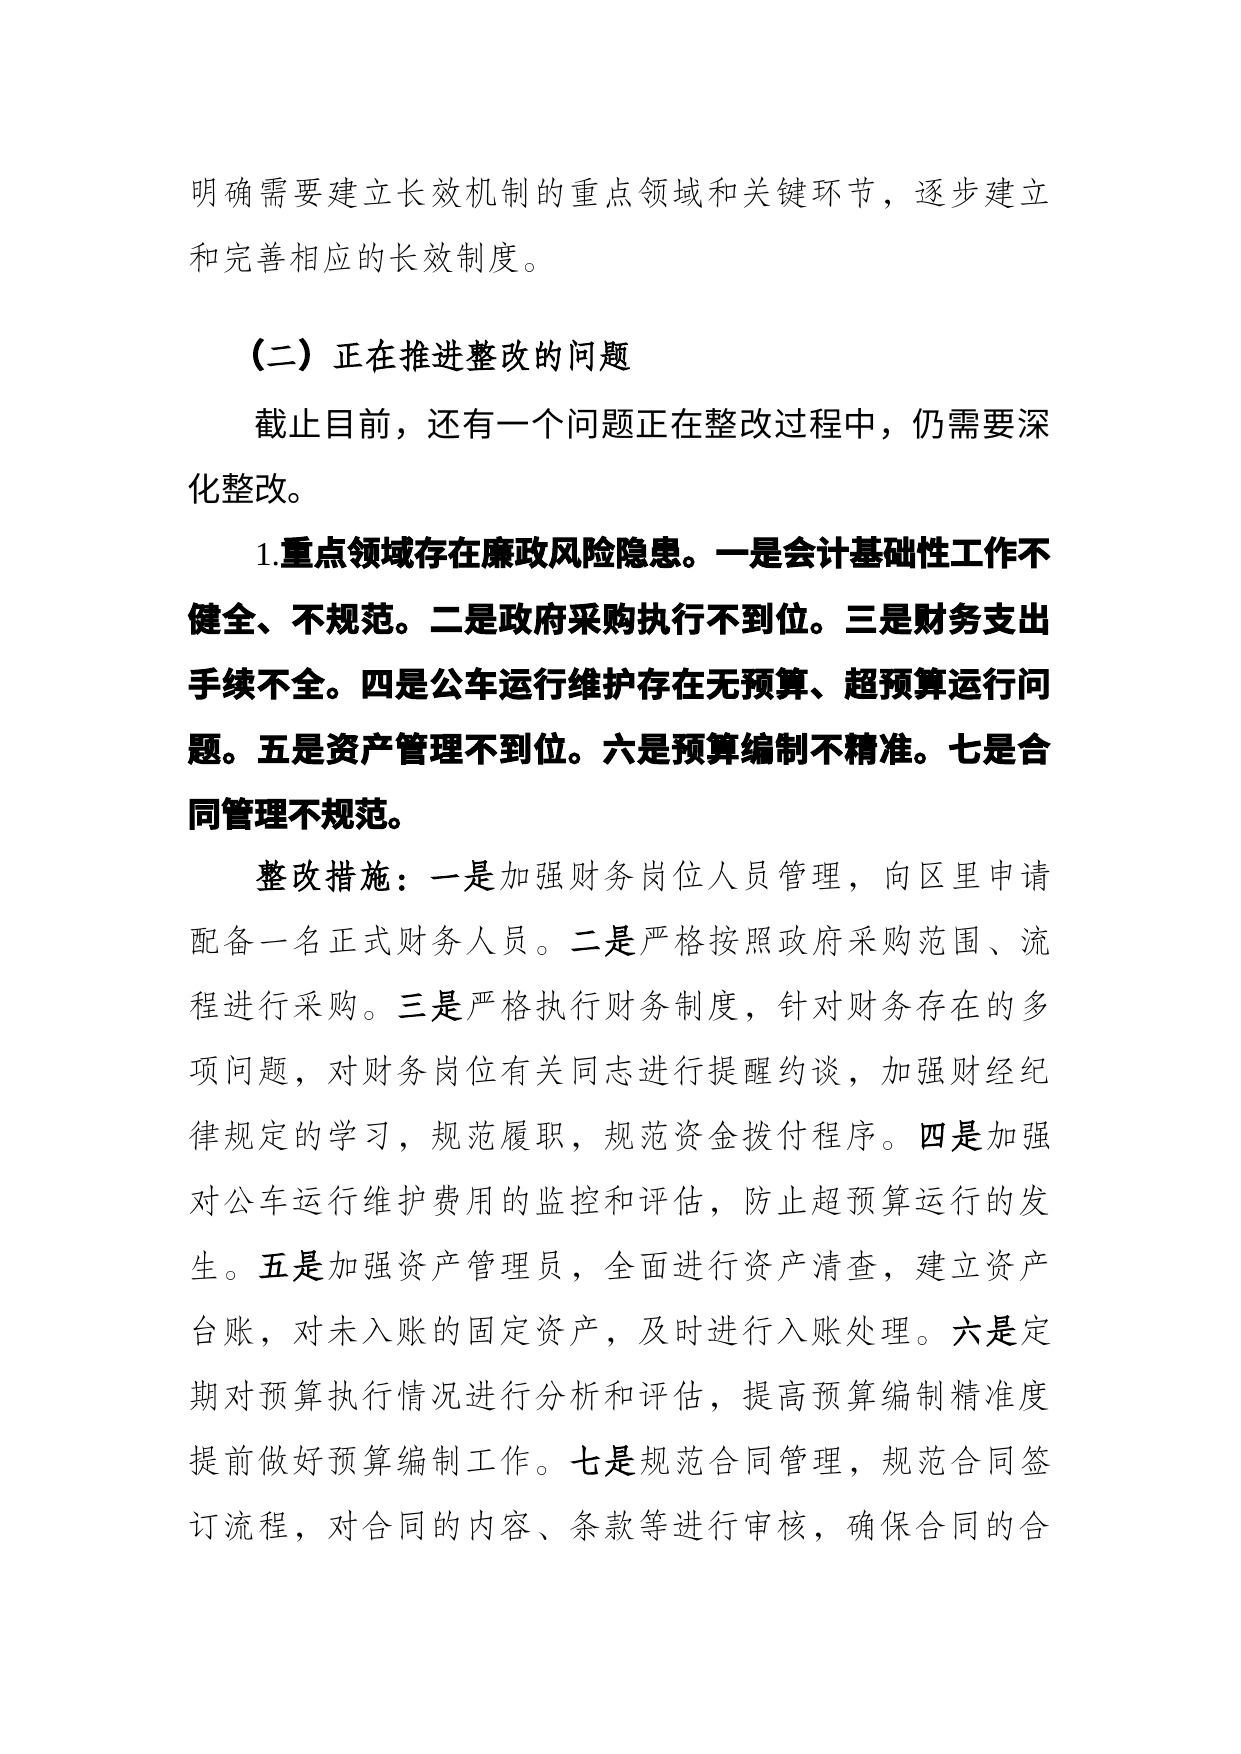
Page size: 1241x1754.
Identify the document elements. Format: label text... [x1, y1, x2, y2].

list 正在推进整改的问题 [231, 324, 1053, 389]
text 1.重点领域存在廉政风险隐患。一是会计基础性工作不健全、不规范。二是政府采购执行不到位。三是财务支出手续不全。四是公车运行维护存在无预算、超预算运行问题。五是资产管理不到位。六是预算编制不精准。七是合同管理不规范。 [187, 519, 1053, 844]
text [187, 162, 1053, 292]
subtitle 截止目前，还有一个问题正在整改过程中，仍需要深化整改。 [187, 389, 1053, 519]
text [187, 844, 1053, 1559]
